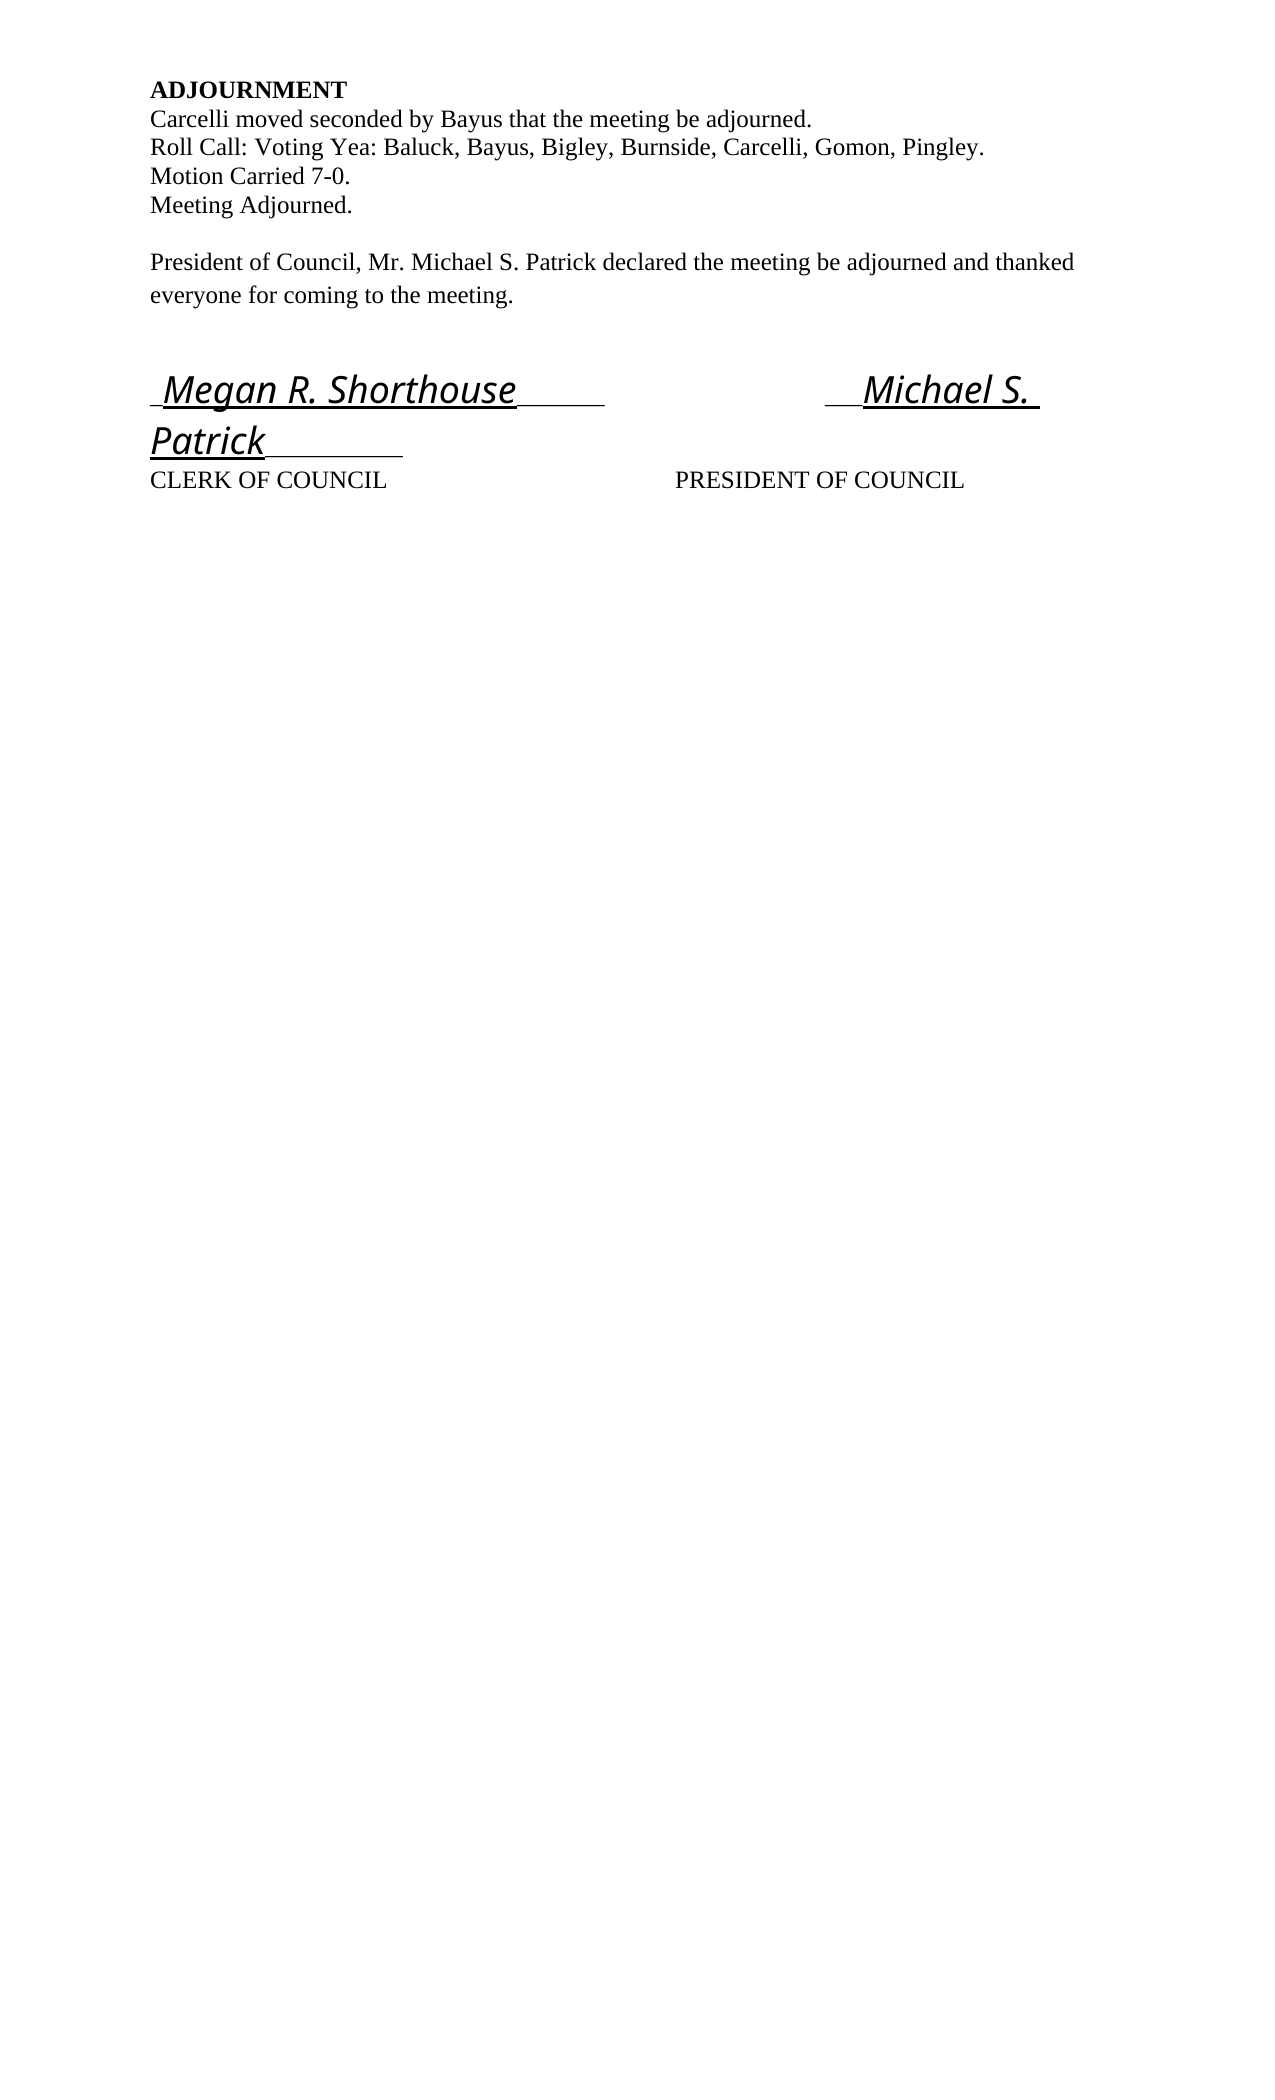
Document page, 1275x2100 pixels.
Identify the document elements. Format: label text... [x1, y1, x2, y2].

text Roll Call: Voting Yea: Baluck, Bayus, Bigley, Burnside, Carcelli, Gomon, Pingley. [150, 132, 1125, 161]
text _Megan R. Shorthouse_______ ___Michael S. Patrick___________ [150, 363, 1125, 465]
text Meeting Adjourned. [150, 190, 1125, 219]
text CLERK OF COUNCIL PRESIDENT OF COUNCIL [150, 465, 1125, 494]
text Carcelli moved seconded by Bayus that the meeting be adjourned. [150, 104, 1125, 132]
text Motion Carried 7-0. [150, 161, 1125, 190]
text ADJOURNMENT [150, 75, 1125, 104]
text President of Council, Mr. Michael S. Patrick declared the meeting be adjourned and thanked everyone for coming to the meeting. [150, 247, 1125, 309]
